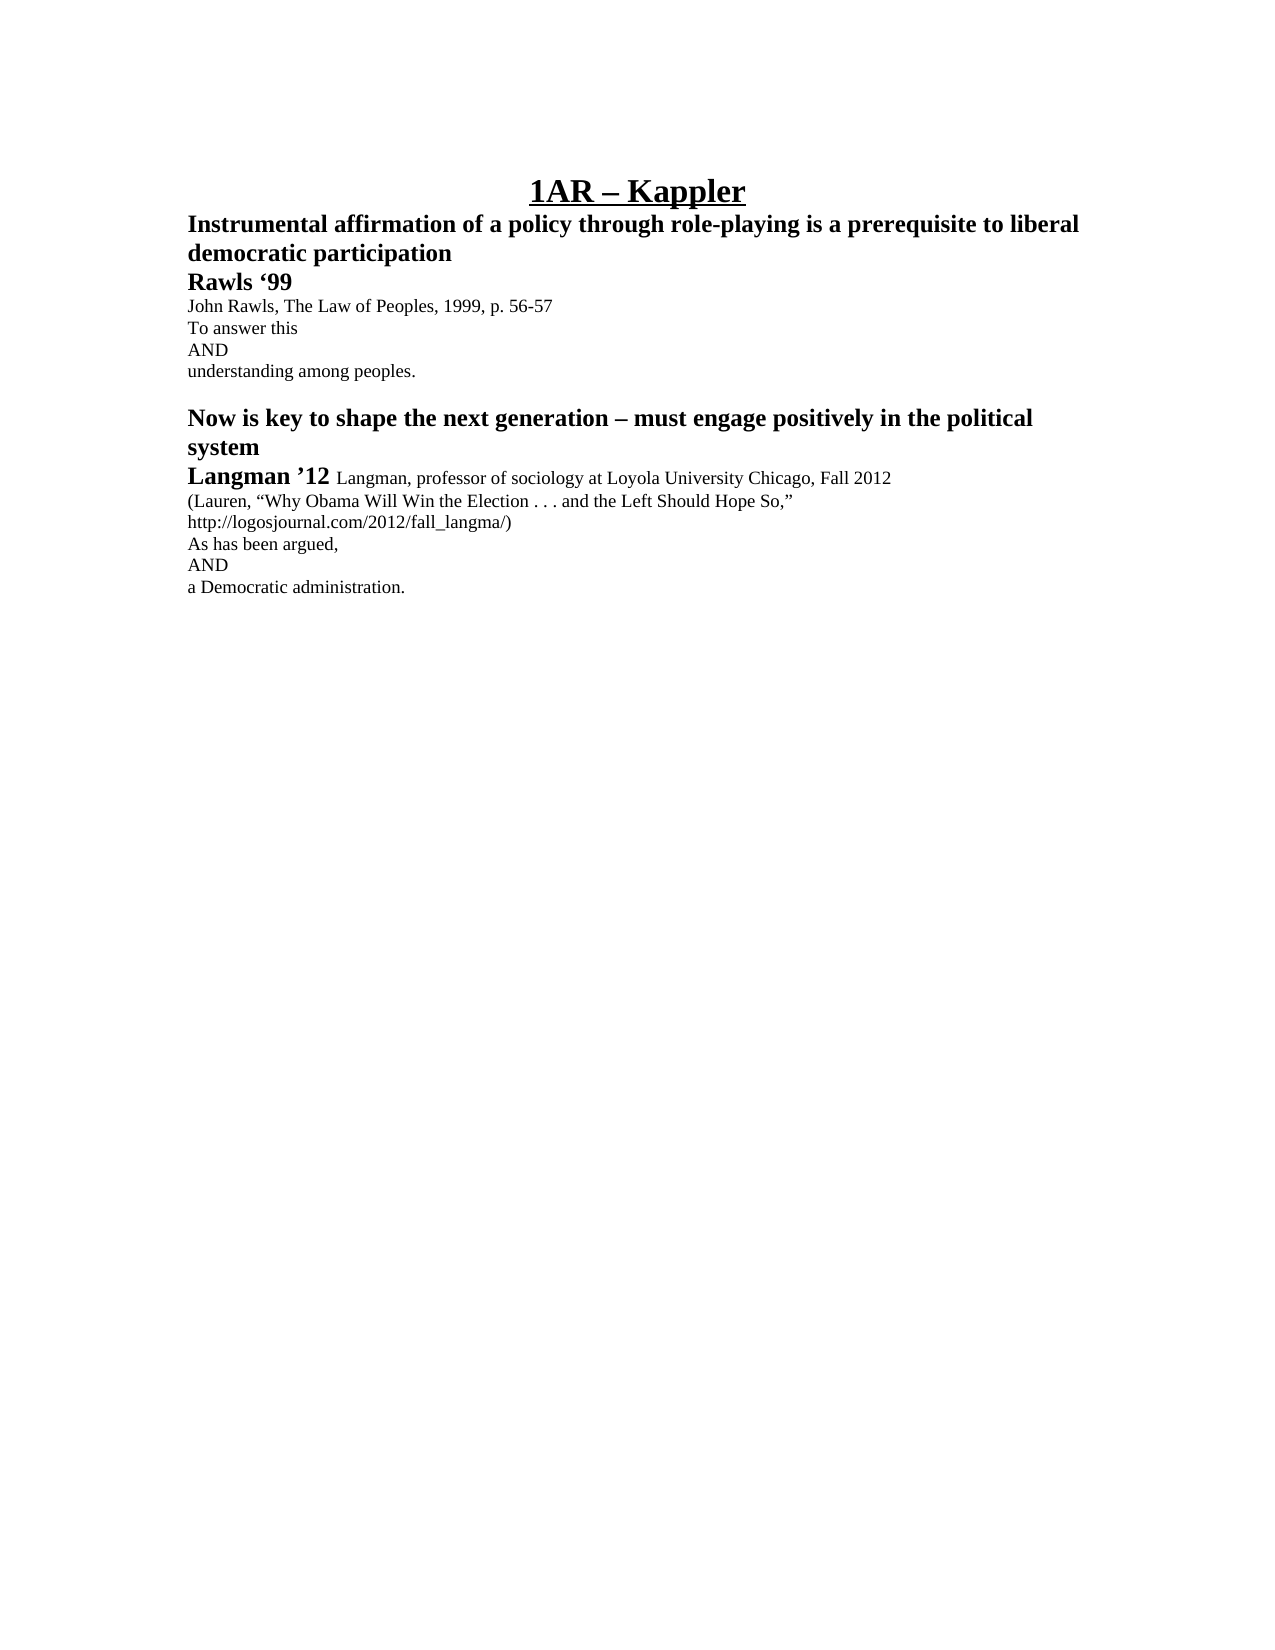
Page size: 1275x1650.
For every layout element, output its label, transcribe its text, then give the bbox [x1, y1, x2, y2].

subtitle 1AR – Kappler [187, 171, 1087, 209]
text Instrumental affirmation of a policy through role-playing is a prerequisite to liberal democratic participation [187, 209, 1087, 267]
text Langman ’12 Langman, professor of sociology at Loyola University Chicago, Fall 2012 [187, 461, 1087, 489]
text understanding among peoples. [187, 360, 1087, 382]
text AND [187, 554, 1087, 576]
text a Democratic administration. [187, 576, 1087, 597]
text To answer this [187, 317, 1087, 338]
text (Lauren, “Why Obama Will Win the Election . . . and the Left Should Hope So,” http://logosjournal.com/2012/fall_langma/) [187, 489, 1087, 533]
text As has been argued, [187, 533, 1087, 554]
text Rawls ‘99 [187, 267, 1087, 295]
text Now is key to shape the next generation – must engage positively in the political system [187, 403, 1087, 461]
text AND [187, 338, 1087, 360]
text John Rawls, The Law of Peoples, 1999, p. 56-57 [187, 295, 1087, 317]
